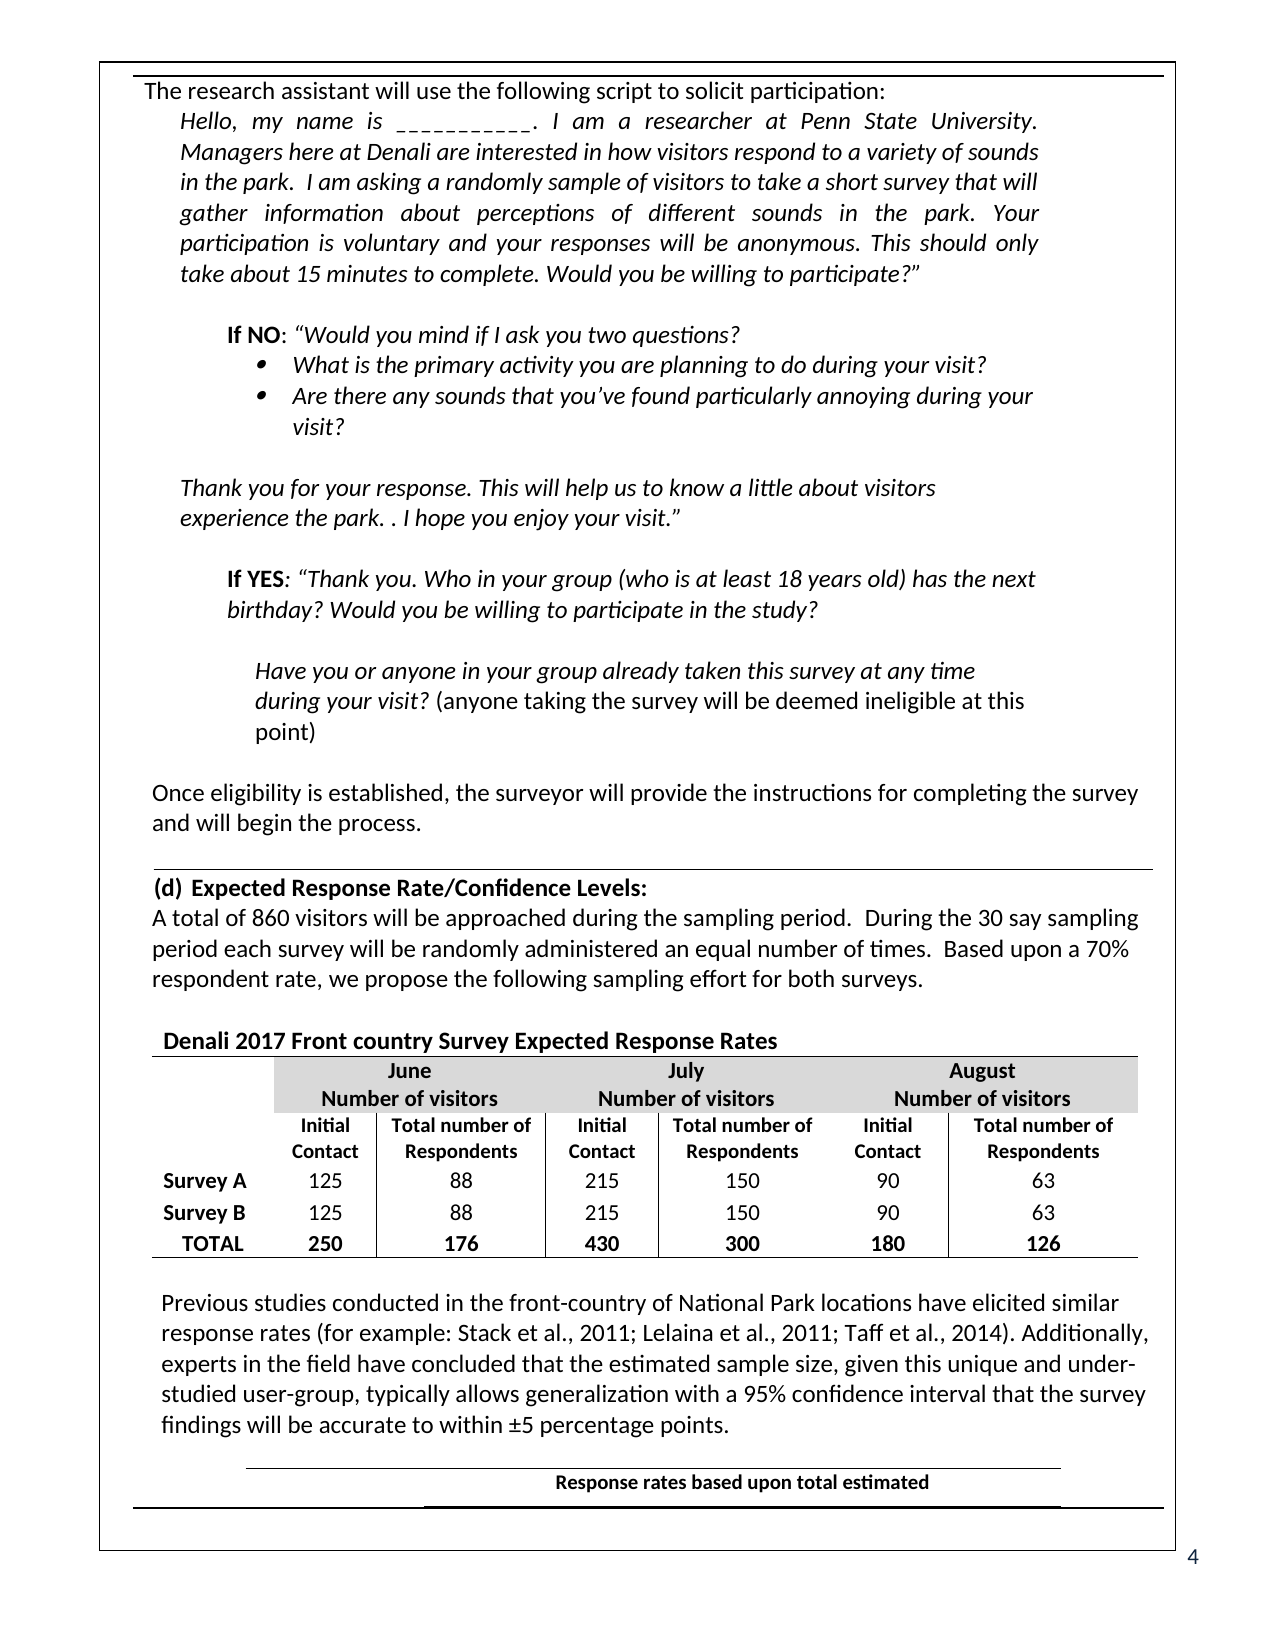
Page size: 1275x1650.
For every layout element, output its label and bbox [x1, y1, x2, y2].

table_cell [133, 77, 1164, 1507]
